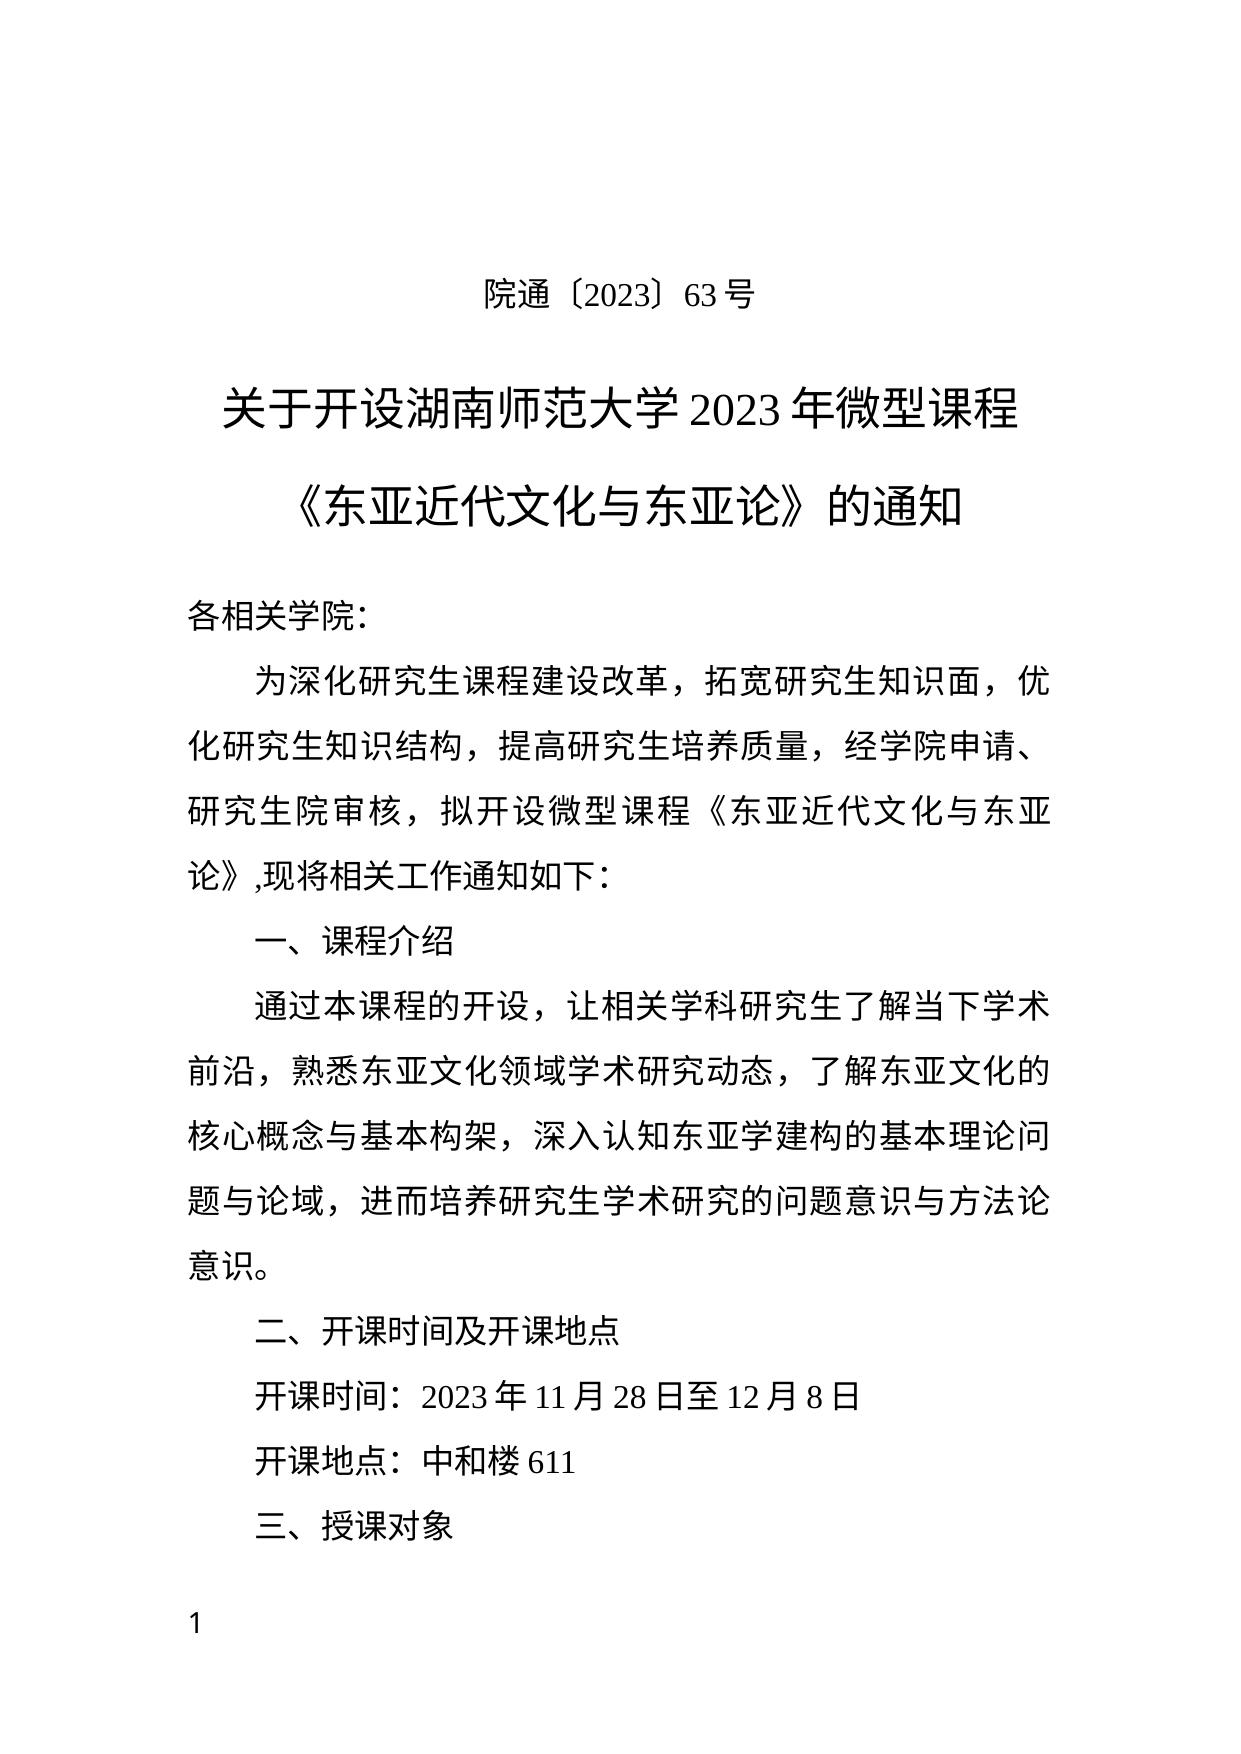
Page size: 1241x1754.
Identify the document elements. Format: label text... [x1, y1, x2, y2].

text 三、授课对象 [187, 1491, 1053, 1556]
text 为深化研究生课程建设改革，拓宽研究生知识面，优化研究生知识结构，提高研究生培养质量，经学院申请、研究生院审核，拟开设微型课程《东亚近代文化与东亚论》,现将相关工作通知如下： [187, 646, 1053, 906]
text 通过本课程的开设，让相关学科研究生了解当下学术前沿，熟悉东亚文化领域学术研究动态，了解东亚文化的核心概念与基本构架，深入认知东亚学建构的基本理论问题与论域，进而培养研究生学术研究的问题意识与方法论意识。 [187, 971, 1053, 1296]
text 一、课程介绍 [187, 906, 1053, 971]
text 关于开设湖南师范大学2023年微型课程 [187, 357, 1053, 454]
text 二、开课时间及开课地点 [187, 1296, 1053, 1361]
text 各相关学院： [187, 581, 1053, 646]
text 开课地点：中和楼611 [187, 1426, 1053, 1491]
text 《东亚近代文化与东亚论》的通知 [187, 454, 1053, 552]
text 院通〔2023〕63号 [187, 259, 1053, 324]
text 开课时间：2023年11月28日至12月8日 [187, 1361, 1053, 1426]
